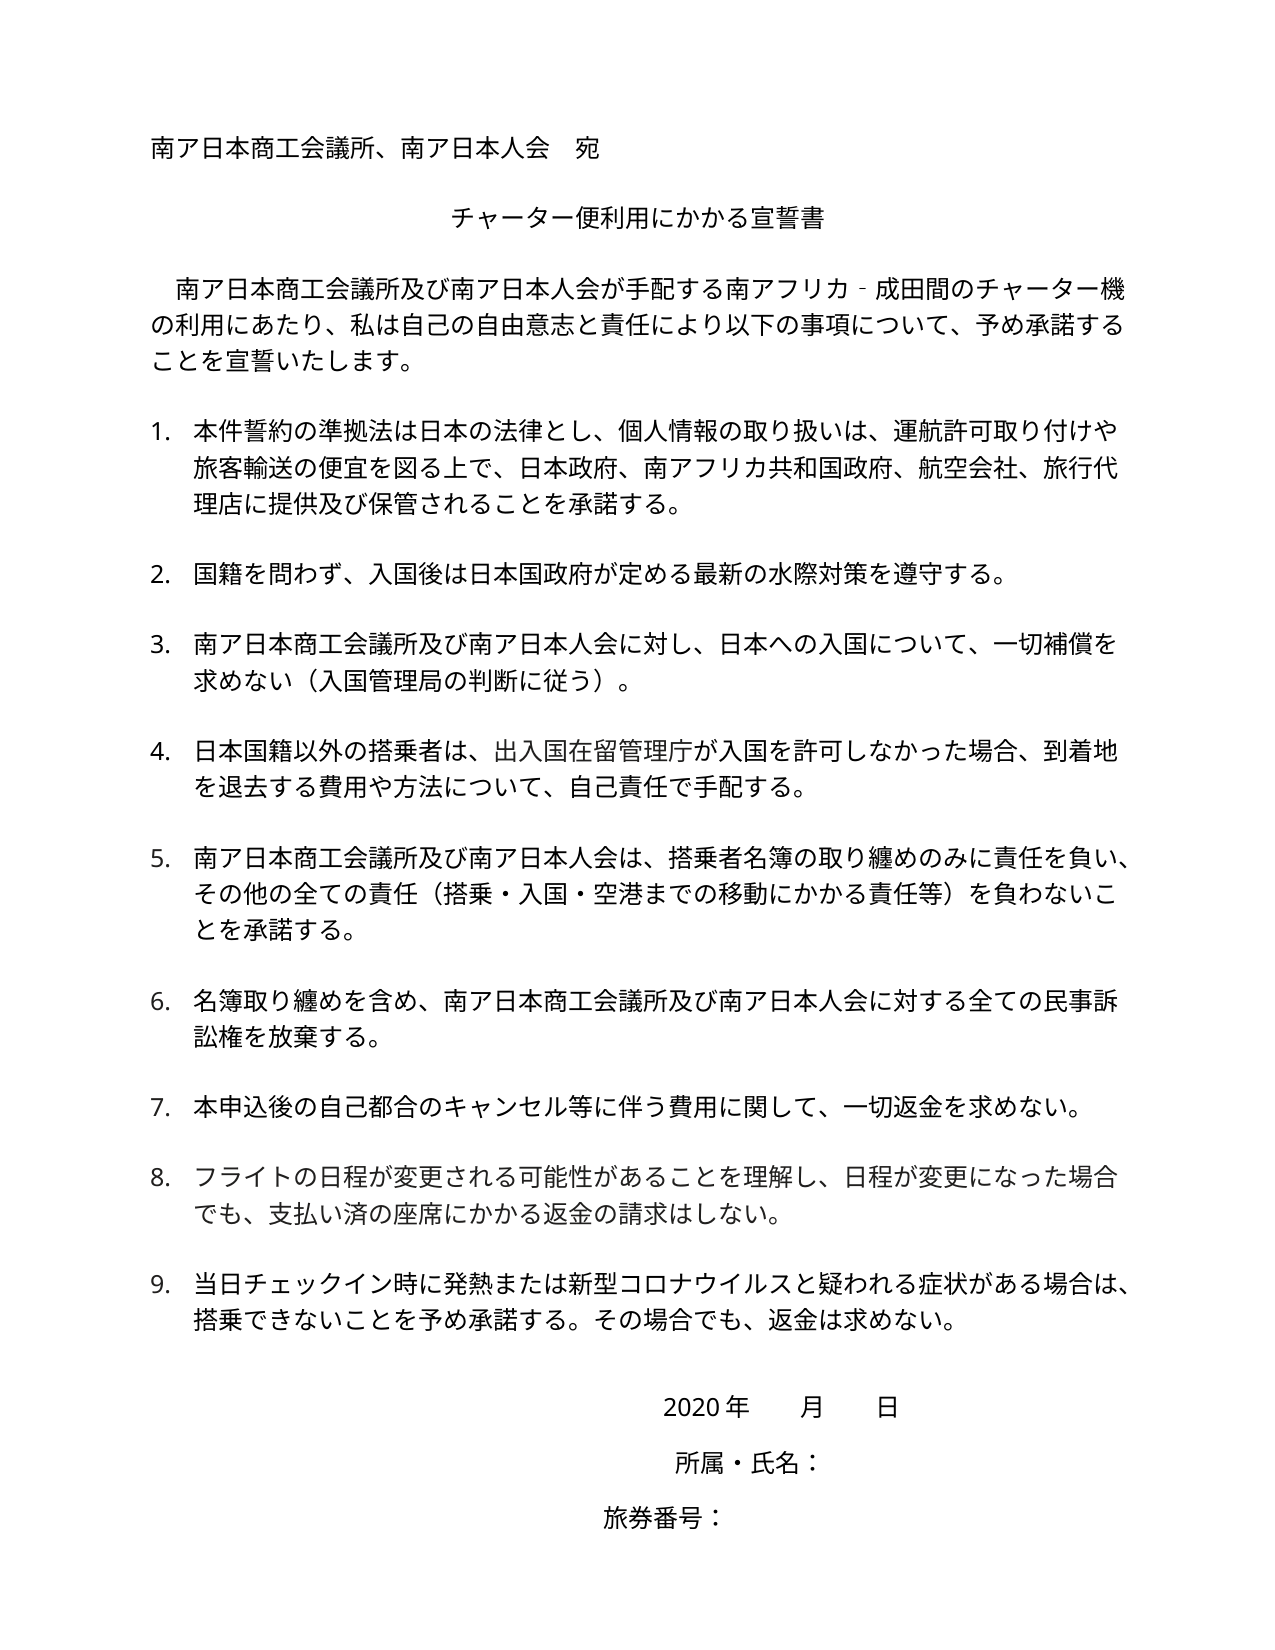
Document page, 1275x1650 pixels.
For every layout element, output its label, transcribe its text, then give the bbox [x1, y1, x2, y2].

list 本件誓約の準拠法は日本の法律とし、個人情報の取り扱いは、運航許可取り付けや旅客輸送の便宜を図る上で、日本政府、南アフリカ共和国政府、航空会社、旅行代理店に提供及び保管されることを承諾する。 [150, 412, 1125, 521]
list 名簿取り纏めを含め、南ア日本商工会議所及び南ア日本人会に対する全ての民事訴訟権を放棄する。 [150, 981, 1125, 1053]
text 旅券番号： [150, 1499, 1025, 1535]
text 所属・氏名： [150, 1443, 1025, 1479]
list 南ア日本商工会議所及び南ア日本人会は、搭乗者名簿の取り纏めのみに責任を負い、その他の全ての責任（搭乗・入国・空港までの移動にかかる責任等）を負わないことを承諾する。 [150, 838, 1125, 947]
text チャーター便利用にかかる宣誓書 [150, 199, 1125, 235]
text 南ア日本商工会議所、南ア日本人会 宛 [150, 128, 1125, 165]
list 本申込後の自己都合のキャンセル等に伴う費用に関して、一切返金を求めない。 [150, 1087, 1125, 1124]
text 2020年 月 日 [150, 1387, 900, 1423]
text 南ア日本商工会議所及び南ア日本人会が手配する南アフリカ‐成田間のチャーター機の利用にあたり、私は自己の自由意志と責任により以下の事項について、予め承諾することを宣誓いたします。 [150, 269, 1125, 378]
list フライトの日程が変更される可能性があることを理解し、日程が変更になった場合でも、支払い済の座席にかかる返金の請求はしない。 [794, 1158, 1125, 1230]
list 日本国籍以外の搭乗者は、出入国在留管理庁が入国を許可しなかった場合、到着地を退去する費用や方法について、自己責任で手配する。 [150, 732, 1125, 804]
list 南ア日本商工会議所及び南ア日本人会に対し、日本への入国について、一切補償を求めない（入国管理局の判断に従う）。 [150, 625, 1125, 697]
list 国籍を問わず、入国後は日本国政府が定める最新の水際対策を遵守する。 [150, 555, 1125, 591]
list 当日チェックイン時に発熱または新型コロナウイルスと疑われる症状がある場合は、搭乗できないことを予め承諾する。その場合でも、返金は求めない。 [150, 1264, 1125, 1337]
